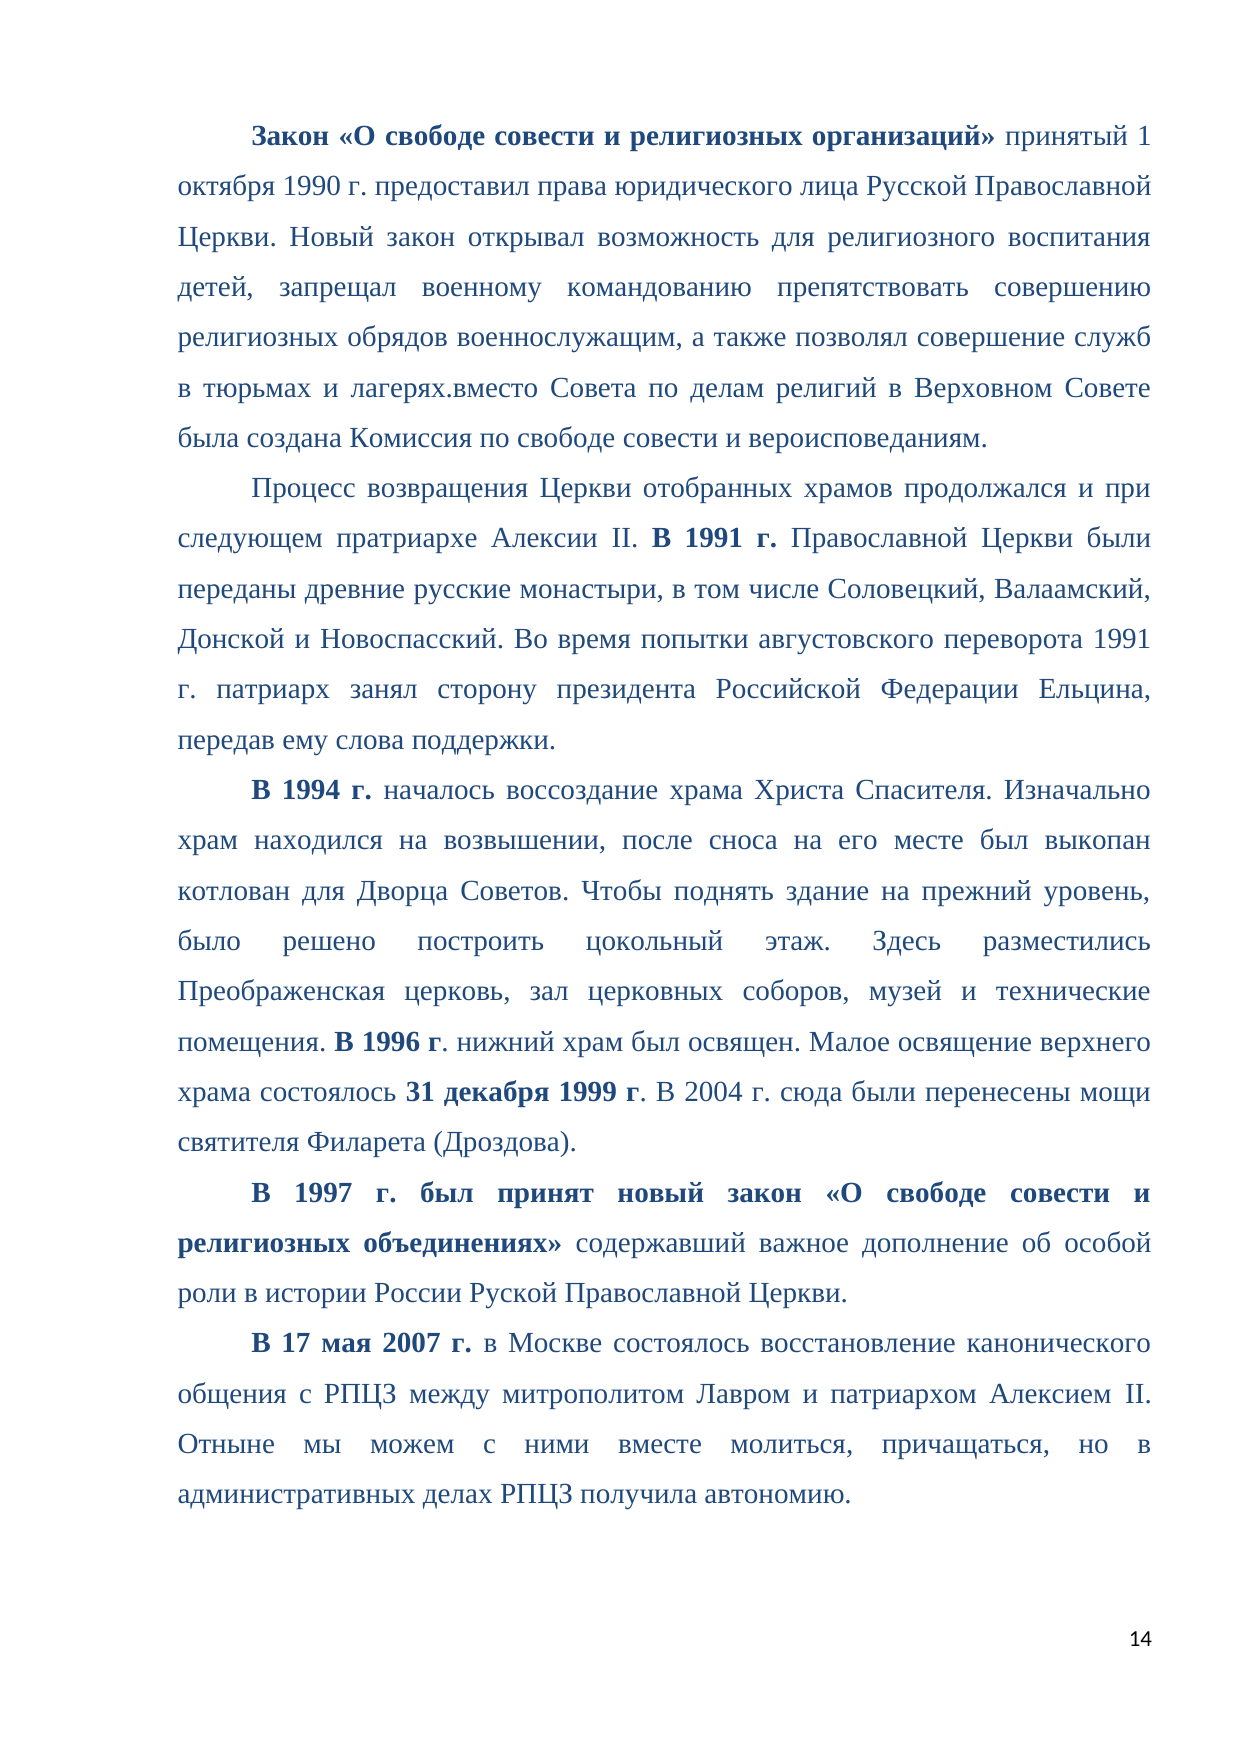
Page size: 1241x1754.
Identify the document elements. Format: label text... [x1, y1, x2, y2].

text В 17 мая 2007 г. в Москве состоялось восстановление канонического общения с РПЦЗ между митрополитом Лавром и патриархом Алексием II. Отныне мы можем с ними вместе молиться, причащаться, но в административных делах РПЦЗ получила автономию. [177, 1326, 1152, 1510]
text В 1997 г. был принят новый закон «О свободе совести и религиозных объединениях» содержавший важное дополнение об особой роли в истории России Руской Православной Церкви. [177, 1175, 1152, 1309]
text Процесс возвращения Церкви отобранных храмов продолжался и при следующем пратриархе Алексии II. В 1991 г. Православной Церкви были переданы древние русские монастыри, в том числе Соловецкий, Валаамский, Донской и Новоспасский. Во время попытки августовского переворота 1991 г. патриарх занял сторону президента Российской Федерации Ельцина, передав ему слова поддержки. [177, 470, 1152, 755]
text Закон «О свободе совести и религиозных организаций» принятый 1 октября 1990 г. предоставил права юридического лица Русской Православной Церкви. Новый закон открывал возможность для религиозного воспитания детей, запрещал военному командованию препятствовать совершению религиозных обрядов военнослужащим, а также позволял совершение служб в тюрьмах и лагерях.вместо Совета по делам религий в Верховном Совете была создана Комиссия по свободе совести и вероисповеданиям. [177, 118, 1152, 453]
text В 1994 г. началось воссоздание храма Христа Спасителя. Изначально храм находился на возвышении, после сноса на его месте был выкопан котлован для Дворца Советов. Чтобы поднять здание на прежний уровень, было решено построить цокольный этаж. Здесь разместились Преображенская церковь, зал церковных соборов, музей и технические помещения. В 1996 г. нижний храм был освящен. Малое освящение верхнего храма состоялось 31 декабря 1999 г. В 2004 г. сюда были перенесены мощи святителя Филарета (Дроздова). [177, 772, 1152, 1158]
